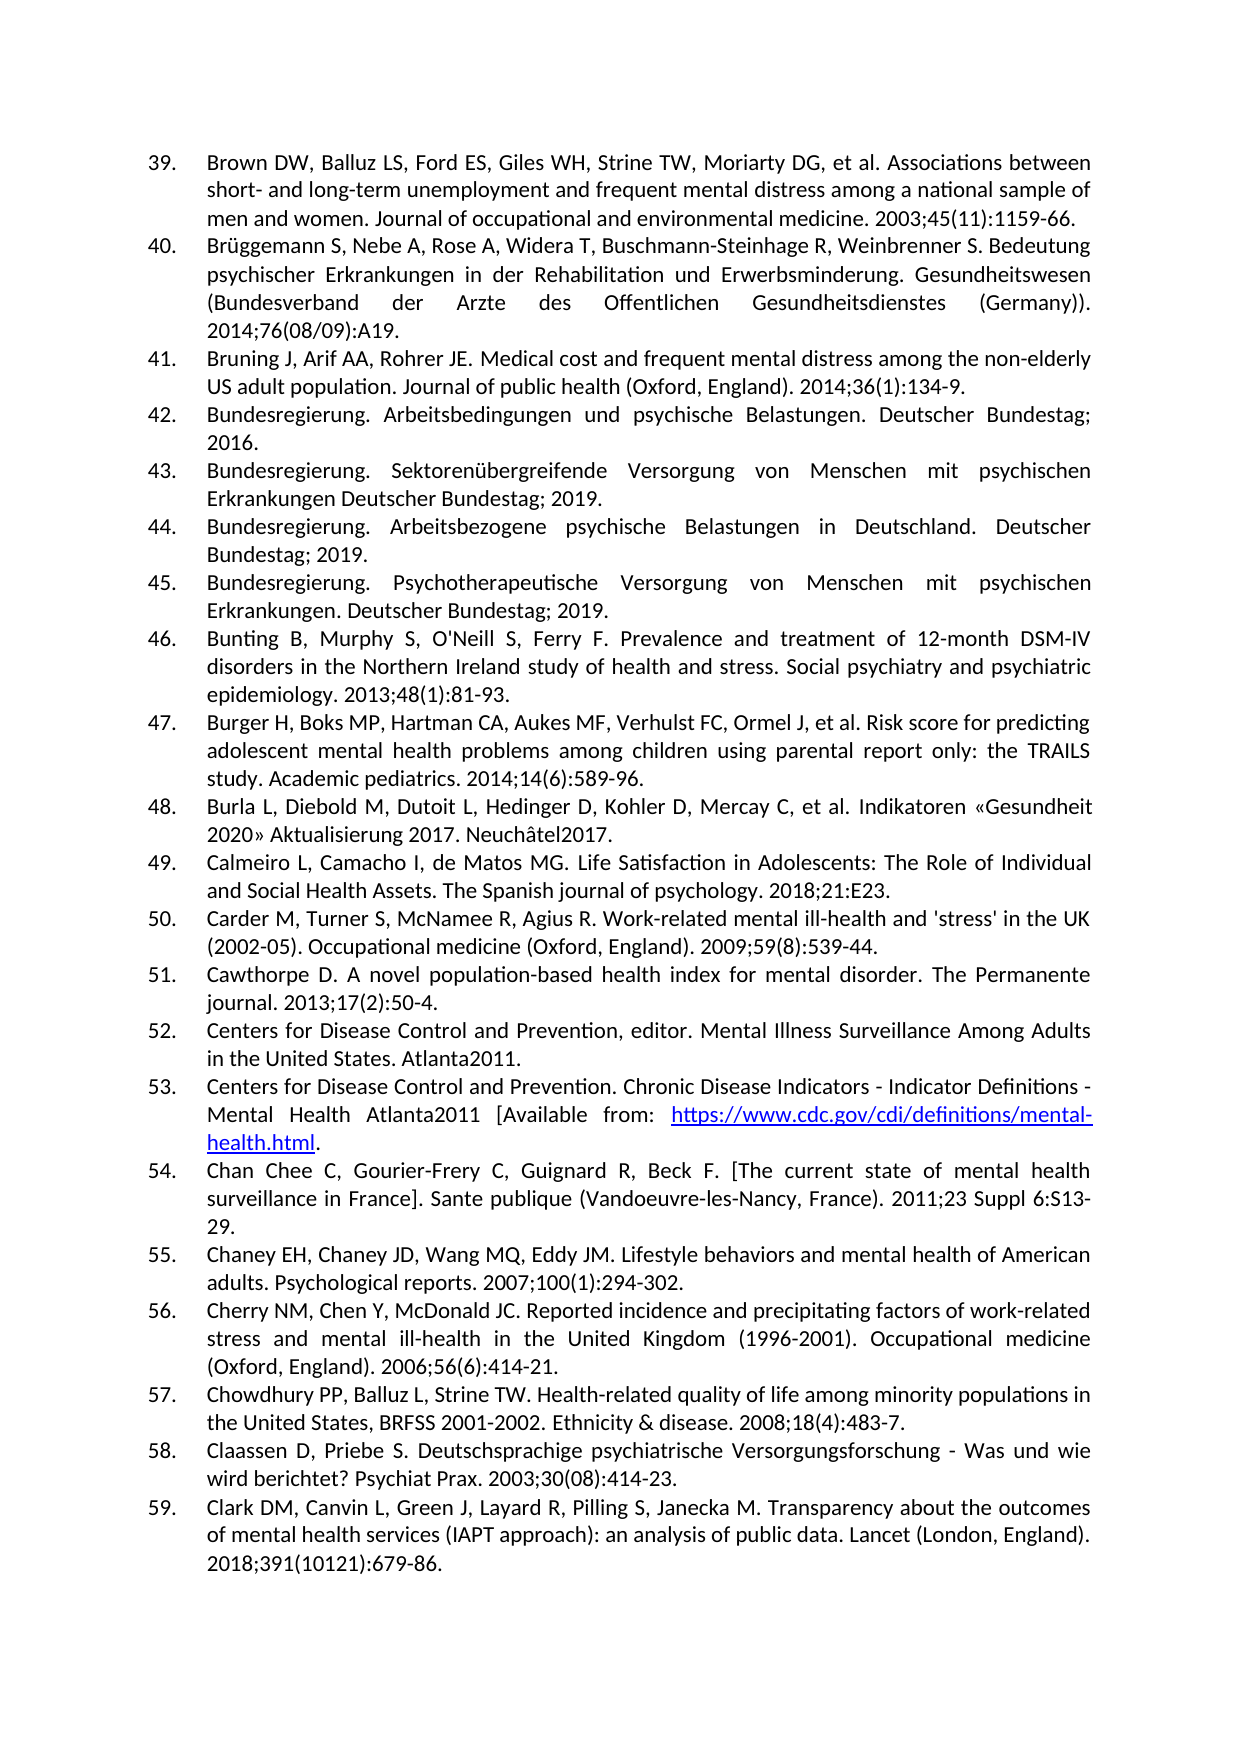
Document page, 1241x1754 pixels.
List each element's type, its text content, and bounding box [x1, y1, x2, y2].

text 42. Bundesregierung. Arbeitsbedingungen und psychische Belastungen. Deutscher Bundestag; 2016. [148, 400, 1093, 456]
text 59. Clark DM, Canvin L, Green J, Layard R, Pilling S, Janecka M. Transparency about the outcomes of mental health services (IAPT approach): an analysis of public data. Lancet (London, England). 2018;391(10121):679-86. [148, 1493, 1093, 1577]
text 40. Brüggemann S, Nebe A, Rose A, Widera T, Buschmann-Steinhage R, Weinbrenner S. Bedeutung psychischer Erkrankungen in der Rehabilitation und Erwerbsminderung. Gesundheitswesen (Bundesverband der Arzte des Offentlichen Gesundheitsdienstes (Germany)). 2014;76(08/09):A19. [148, 232, 1093, 344]
text 53. Centers for Disease Control and Prevention. Chronic Disease Indicators - Indicator Definitions - Mental Health Atlanta2011 [Available from: https://www.cdc.gov/cdi/definitions/mental-health.html. [148, 1072, 1093, 1156]
text 44. Bundesregierung. Arbeitsbezogene psychische Belastungen in Deutschland. Deutscher Bundestag; 2019. [148, 512, 1093, 568]
text 58. Claassen D, Priebe S. Deutschsprachige psychiatrische Versorgungsforschung - Was und wie wird berichtet? Psychiat Prax. 2003;30(08):414-23. [148, 1437, 1093, 1493]
text 45. Bundesregierung. Psychotherapeutische Versorgung von Menschen mit psychischen Erkrankungen. Deutscher Bundestag; 2019. [148, 568, 1093, 624]
text 39. Brown DW, Balluz LS, Ford ES, Giles WH, Strine TW, Moriarty DG, et al. Associations between short- and long-term unemployment and frequent mental distress among a national sample of men and women. Journal of occupational and environmental medicine. 2003;45(11):1159-66. [148, 148, 1093, 232]
text 56. Cherry NM, Chen Y, McDonald JC. Reported incidence and precipitating factors of work-related stress and mental ill-health in the United Kingdom (1996-2001). Occupational medicine (Oxford, England). 2006;56(6):414-21. [148, 1296, 1093, 1381]
text 48. Burla L, Diebold M, Dutoit L, Hedinger D, Kohler D, Mercay C, et al. Indikatoren «Gesundheit 2020» Aktualisierung 2017. Neuchâtel2017. [148, 792, 1093, 848]
text 46. Bunting B, Murphy S, O'Neill S, Ferry F. Prevalence and treatment of 12-month DSM-IV disorders in the Northern Ireland study of health and stress. Social psychiatry and psychiatric epidemiology. 2013;48(1):81-93. [148, 624, 1093, 708]
text 54. Chan Chee C, Gourier-Frery C, Guignard R, Beck F. [The current state of mental health surveillance in France]. Sante publique (Vandoeuvre-les-Nancy, France). 2011;23 Suppl 6:S13-29. [148, 1156, 1093, 1240]
text 50. Carder M, Turner S, McNamee R, Agius R. Work-related mental ill-health and 'stress' in the UK (2002-05). Occupational medicine (Oxford, England). 2009;59(8):539-44. [148, 904, 1093, 960]
text 52. Centers for Disease Control and Prevention, editor. Mental Illness Surveillance Among Adults in the United States. Atlanta2011. [148, 1016, 1093, 1072]
text 51. Cawthorpe D. A novel population-based health index for mental disorder. The Permanente journal. 2013;17(2):50-4. [148, 960, 1093, 1016]
text 41. Bruning J, Arif AA, Rohrer JE. Medical cost and frequent mental distress among the non-elderly US adult population. Journal of public health (Oxford, England). 2014;36(1):134-9. [148, 344, 1093, 400]
text 43. Bundesregierung. Sektorenübergreifende Versorgung von Menschen mit psychischen Erkrankungen Deutscher Bundestag; 2019. [148, 456, 1093, 512]
text 55. Chaney EH, Chaney JD, Wang MQ, Eddy JM. Lifestyle behaviors and mental health of American adults. Psychological reports. 2007;100(1):294-302. [148, 1240, 1093, 1296]
text 47. Burger H, Boks MP, Hartman CA, Aukes MF, Verhulst FC, Ormel J, et al. Risk score for predicting adolescent mental health problems among children using parental report only: the TRAILS study. Academic pediatrics. 2014;14(6):589-96. [148, 708, 1093, 792]
text 57. Chowdhury PP, Balluz L, Strine TW. Health-related quality of life among minority populations in the United States, BRFSS 2001-2002. Ethnicity & disease. 2008;18(4):483-7. [148, 1381, 1093, 1437]
text 49. Calmeiro L, Camacho I, de Matos MG. Life Satisfaction in Adolescents: The Role of Individual and Social Health Assets. The Spanish journal of psychology. 2018;21:E23. [148, 848, 1093, 904]
